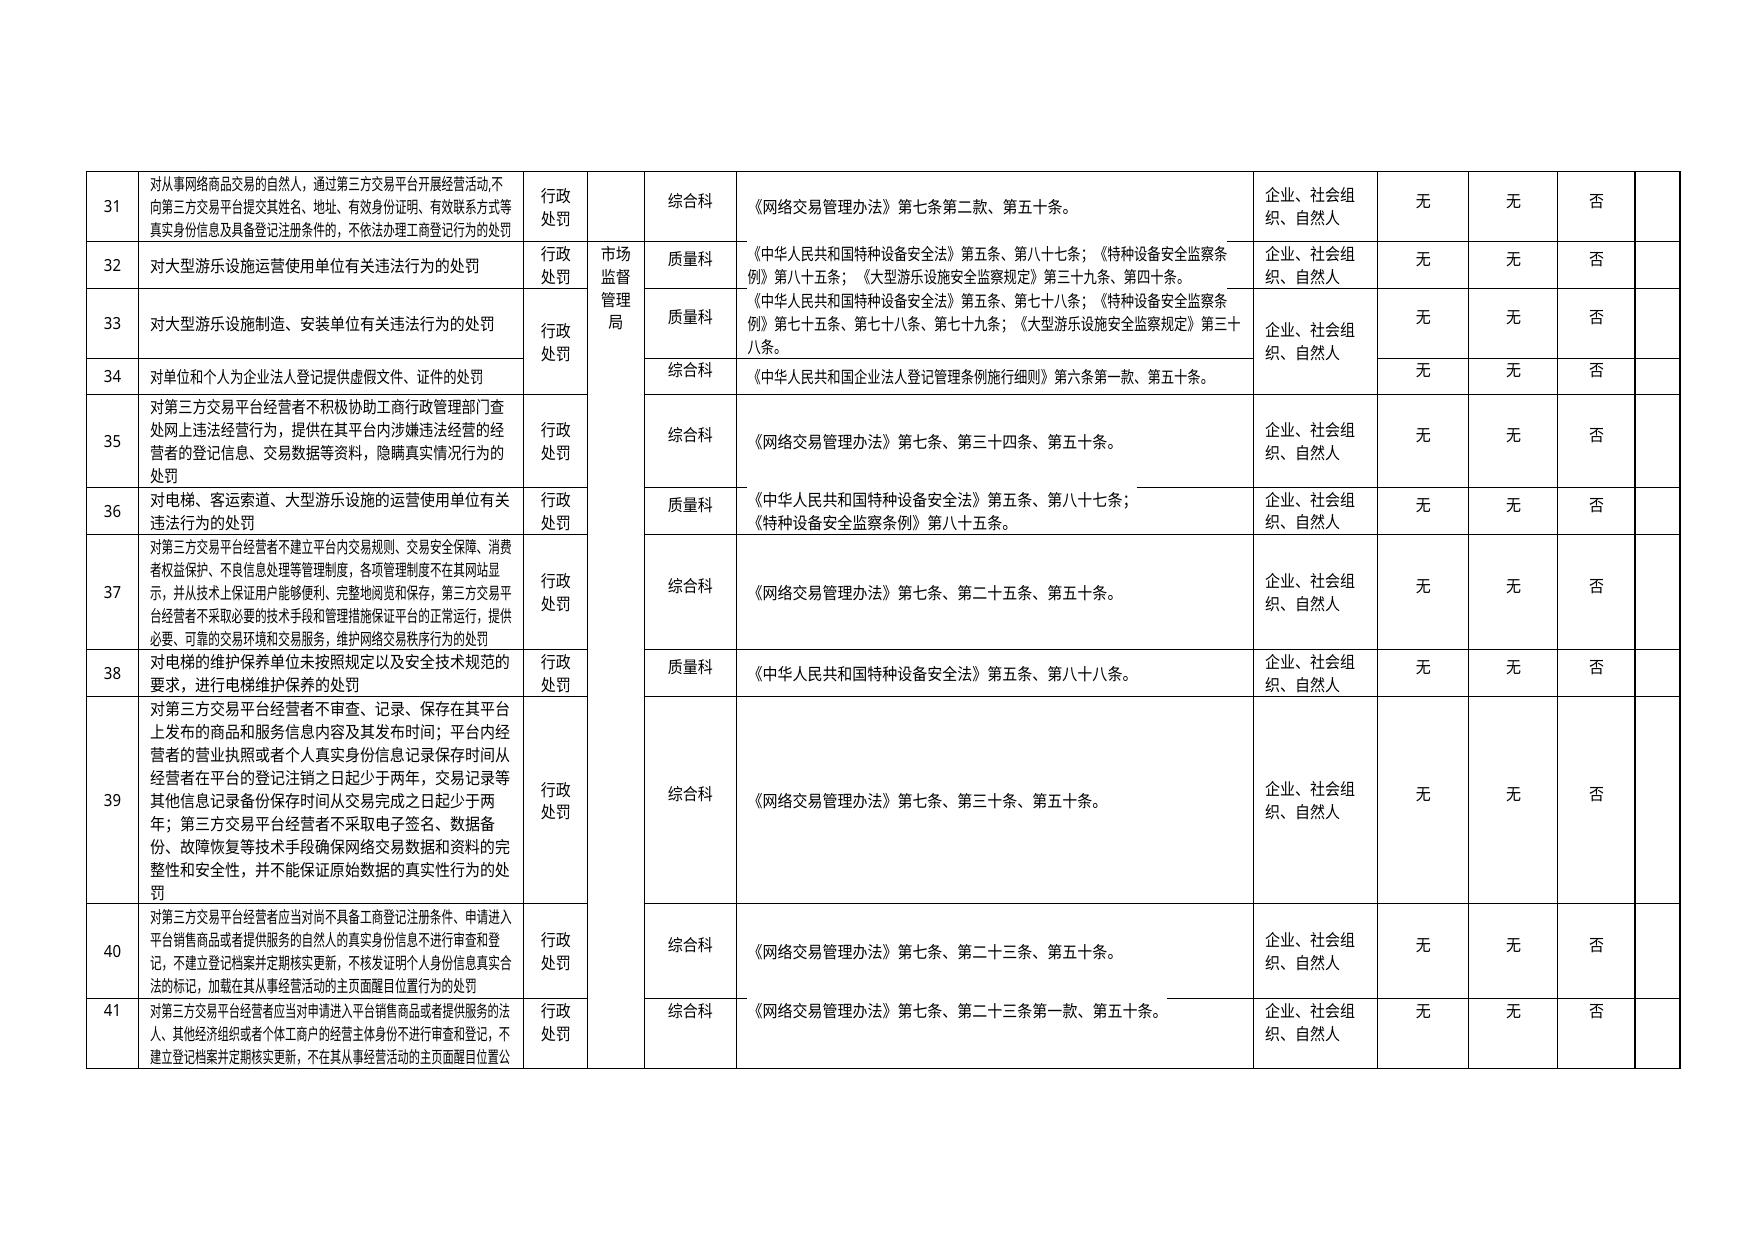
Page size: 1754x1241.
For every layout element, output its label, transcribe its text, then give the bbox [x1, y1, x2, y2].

table_cell 行政处罚 [524, 904, 587, 998]
table_cell 《网络交易管理办法》第七条、第二十三条、第五十条。 [737, 904, 1253, 998]
table_cell 行政处罚 [524, 697, 587, 903]
table_cell 无 [1378, 359, 1468, 394]
table_cell 综合科 [645, 904, 736, 998]
table_cell 行政处罚 [524, 488, 587, 533]
table_cell 无 [1469, 242, 1557, 288]
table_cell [139, 999, 523, 1068]
table_cell 无 [1469, 488, 1557, 533]
table_cell 市场监督管理局 [588, 242, 644, 1068]
table_cell 无 [1378, 242, 1468, 288]
table_cell 无 [1469, 289, 1557, 357]
table_cell 对大型游乐设施运营使用单位有关违法行为的处罚 [139, 242, 523, 288]
table_cell 行政处罚 [524, 535, 587, 649]
table_cell 对第三方交易平台经营者不积极协助工商行政管理部门查处网上违法经营行为，提供在其平台内涉嫌违法经营的经营者的登记信息、交易数据等资料，隐瞒真实情况行为的处罚 [139, 395, 523, 487]
table_cell [1636, 488, 1679, 533]
table_cell 企业、社会组 织、自然人 [1254, 697, 1377, 903]
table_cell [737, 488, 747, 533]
table_cell [1636, 535, 1679, 649]
table_cell 35 [87, 395, 138, 487]
table_cell 否 [1558, 488, 1634, 533]
table_cell 36 [87, 488, 138, 533]
table_cell 行政处罚 [524, 172, 587, 241]
table_cell 对大型游乐设施制造、安装单位有关违法行为的处罚 [139, 289, 523, 357]
table_cell 32 [87, 242, 138, 288]
table_cell 无 [1378, 289, 1468, 357]
table_cell 无 [1378, 395, 1468, 487]
table_cell 无 [1378, 999, 1468, 1068]
table_cell 无 [1469, 904, 1557, 998]
table_cell 无 [1469, 697, 1557, 903]
table_cell 38 [87, 650, 138, 696]
table_cell 无 [1378, 488, 1468, 533]
table_cell 31 [87, 172, 138, 241]
table_cell 质量科 [645, 650, 736, 696]
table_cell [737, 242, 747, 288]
table_cell 《网络交易管理办法》第七条、第三十四条、第五十条。 [737, 395, 1253, 487]
table_cell 质量科 [645, 488, 736, 533]
table_cell 无 [1469, 999, 1557, 1068]
table_cell 否 [1558, 999, 1634, 1068]
table_cell 对从事网络商品交易的自然人，通过第三方交易平台开展经营活动,不向第三方交易平台提交其姓名、地址、有效身份证明、有效联系方式等真实身份信息及具备登记注册条件的，不依法办理工商登记行为的处罚 [139, 172, 523, 241]
table_cell 37 [87, 535, 138, 649]
table_cell [1636, 650, 1679, 696]
table_cell 行政处罚 [524, 395, 587, 487]
table_cell 33 [87, 289, 138, 357]
table_cell [1636, 999, 1679, 1068]
table_cell 对电梯、客运索道、大型游乐设施的运营使用单位有关违法行为的处罚 [139, 488, 523, 533]
table_cell 综合科 [645, 395, 736, 487]
table_cell 无 [1378, 650, 1468, 696]
table_cell [1636, 242, 1679, 288]
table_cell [737, 999, 1253, 1068]
table_cell 41 [87, 999, 138, 1068]
table_cell 《中华人民共和国特种设备安全法》第五条、第八十八条。 [737, 650, 1253, 696]
table_cell 无 [1469, 172, 1557, 241]
table_cell 无 [1378, 172, 1468, 241]
table_cell 《中华人民共和国企业法人登记管理条例施行细则》第六条第一款、第五十条。 [737, 359, 1253, 394]
table_cell 《网络交易管理办法》第七条、第三十条、第五十条。 [737, 697, 1253, 903]
table_cell 否 [1558, 289, 1634, 357]
table_cell 否 [1558, 535, 1634, 649]
table_cell 企业、社会组 织、自然人 [1254, 172, 1377, 241]
table_cell 对第三方交易平台经营者不审查、记录、保存在其平台上发布的商品和服务信息内容及其发布时间；平台内经营者的营业执照或者个人真实身份信息记录保存时间从经营者在平台的登记注销之日起少于两年，交易记录等其他信息记录备份保存时间从交易完成之日起少于两年；第三方交易平台经营者不采取电子签名、数据备份、故障恢复等技术手段确保网络交易数据和资料的完整性和安全性，并不能保证原始数据的真实性行为的处罚 [139, 697, 523, 903]
table_cell 综合科 [645, 535, 736, 649]
table_cell 对单位和个人为企业法人登记提供虚假文件、证件的处罚 [139, 359, 523, 394]
table_cell 34 [87, 359, 138, 394]
table_cell 否 [1558, 650, 1634, 696]
table_cell 综合科 [645, 999, 736, 1068]
table_cell 综合科 [645, 697, 736, 903]
table_cell [1636, 904, 1679, 998]
table_cell 《网络交易管理办法》第七条第二款、第五十条。 [737, 172, 1253, 241]
table_cell [1636, 697, 1679, 903]
table_cell 企业、社会组 织、自然人 [1254, 904, 1377, 998]
table_cell 无 [1378, 535, 1468, 649]
table_cell 否 [1558, 697, 1634, 903]
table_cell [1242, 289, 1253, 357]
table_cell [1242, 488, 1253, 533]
table_cell 无 [1469, 359, 1557, 394]
table_cell 行政处罚 [524, 289, 587, 394]
table_cell 对第三方交易平台经营者应当对尚不具备工商登记注册条件、申请进入平台销售商品或者提供服务的自然人的真实身份信息不进行审查和登记，不建立登记档案并定期核实更新，不核发证明个人身份信息真实合法的标记，加载在其从事经营活动的主页面醒目位置行为的处罚 [139, 904, 523, 998]
table_cell 企业、社会组 织、自然人 [1254, 650, 1377, 696]
table_cell 无 [1378, 904, 1468, 998]
table_cell 企业、社会组 织、自然人 [1254, 289, 1377, 394]
table_cell [1636, 395, 1679, 487]
table_cell 否 [1558, 395, 1634, 487]
table_cell 无 [1469, 650, 1557, 696]
table_cell 综合科 [645, 359, 736, 394]
table_cell 企业、社会组 织、自然人 [1254, 535, 1377, 649]
table_cell 对第三方交易平台经营者不建立平台内交易规则、交易安全保障、消费者权益保护、不良信息处理等管理制度，各项管理制度不在其网站显示，并从技术上保证用户能够便利、完整地阅览和保存，第三方交易平台经营者不采取必要的技术手段和管理措施保证平台的正常运行，提供必要、可靠的交易环境和交易服务，维护网络交易秩序行为的处罚 [139, 535, 523, 649]
table_cell [1636, 359, 1679, 394]
table_cell 企业、社会组 织、自然人 [1254, 242, 1377, 288]
table_cell 企业、社会组 织、自然人 [1254, 999, 1377, 1068]
table_cell 质量科 [645, 242, 736, 288]
table_cell 企业、社会组 织、自然人 [1254, 488, 1377, 533]
table_cell 否 [1558, 242, 1634, 288]
table_cell 行政处罚 [524, 242, 587, 288]
table_cell 对电梯的维护保养单位未按照规定以及安全技术规范的要求，进行电梯维护保养的处罚 [139, 650, 523, 696]
table_cell 质量科 [645, 289, 736, 357]
table_cell 否 [1558, 359, 1634, 394]
table_cell 企业、社会组 织、自然人 [1254, 395, 1377, 487]
table_cell 无 [1469, 395, 1557, 487]
table_cell 《网络交易管理办法》第七条、第二十五条、第五十条。 [737, 535, 1253, 649]
table_cell 40 [87, 904, 138, 998]
table_cell 综合科 [645, 172, 736, 241]
table_cell [1636, 172, 1679, 241]
table_cell [1636, 289, 1679, 357]
table_cell 行政处罚 [524, 999, 587, 1068]
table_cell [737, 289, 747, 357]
table_cell 否 [1558, 904, 1634, 998]
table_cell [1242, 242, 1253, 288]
table_cell 无 [1378, 697, 1468, 903]
table_cell 无 [1469, 535, 1557, 649]
table_cell 39 [87, 697, 138, 903]
table_cell 否 [1558, 172, 1634, 241]
table_cell 行政处罚 [524, 650, 587, 696]
